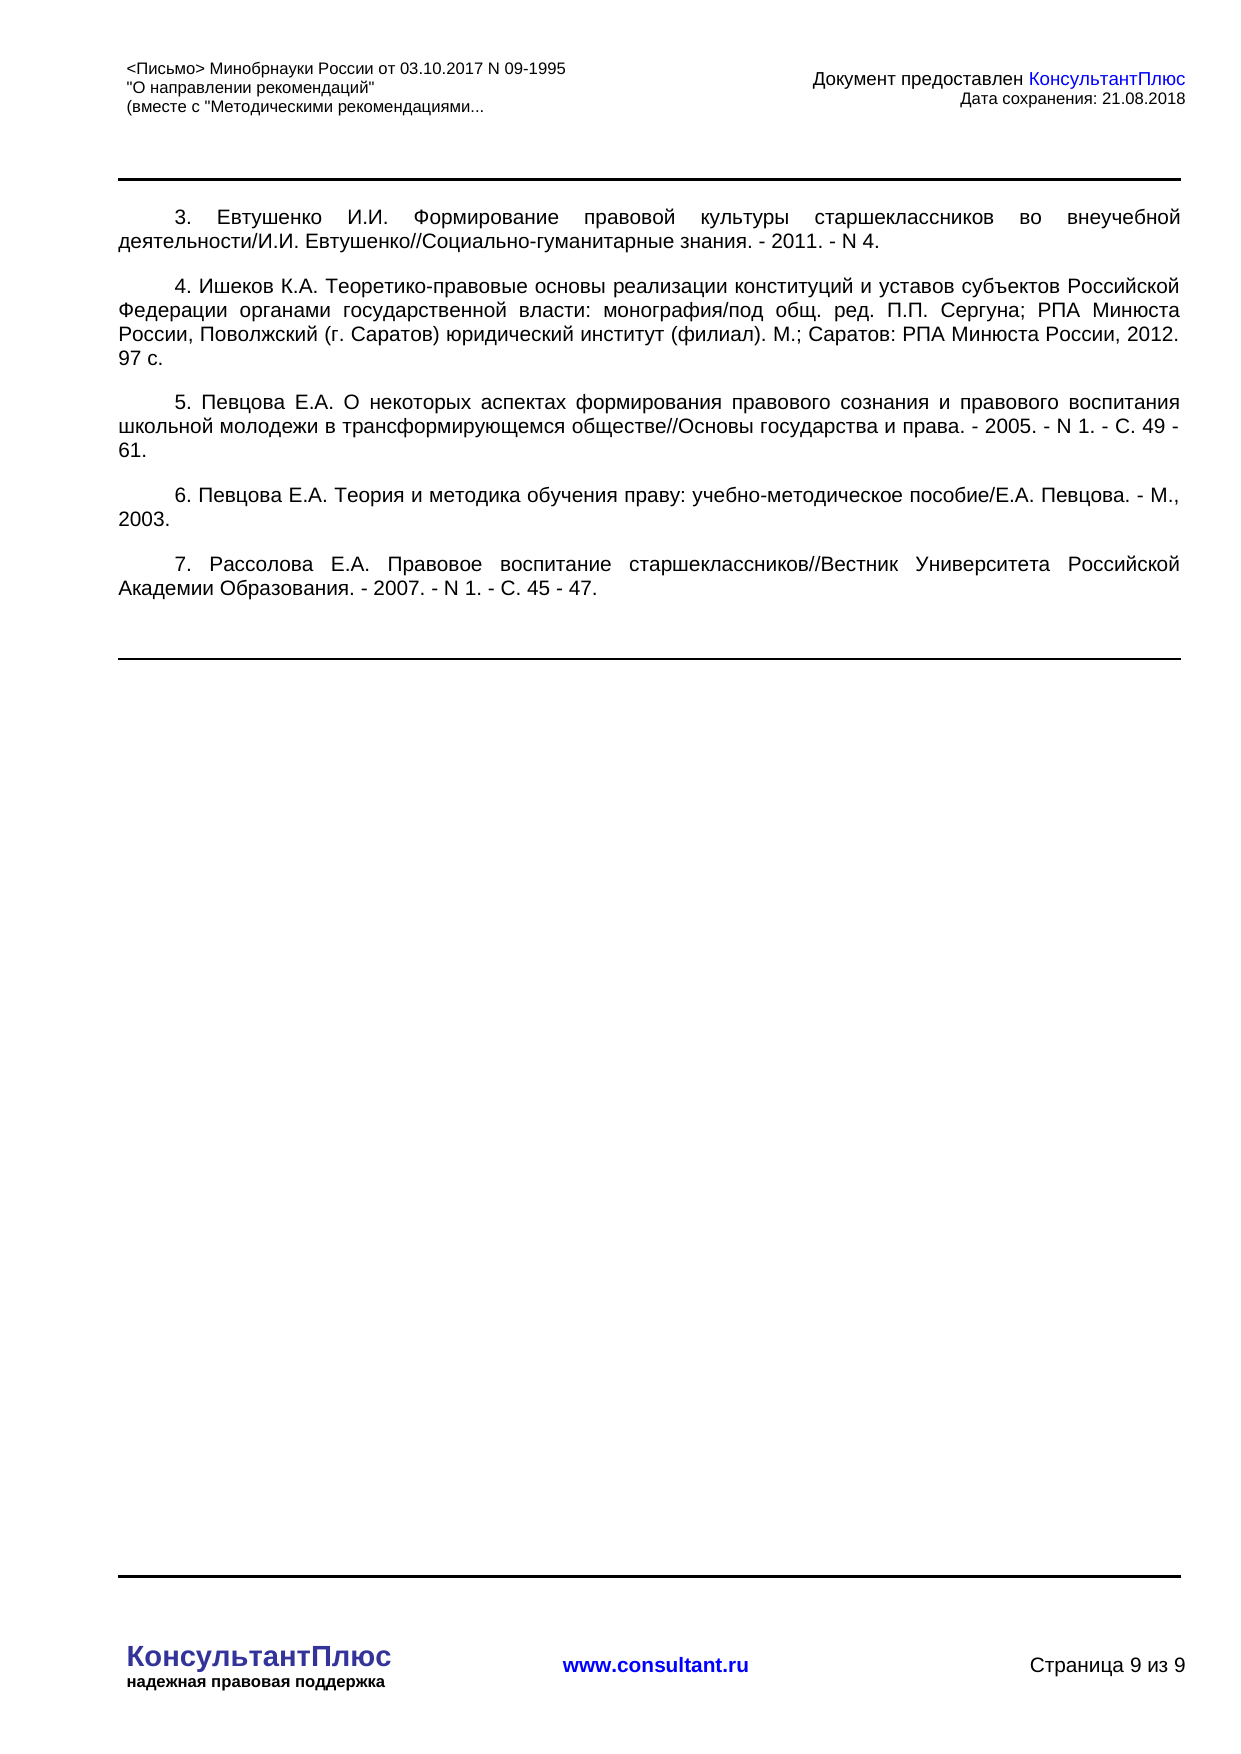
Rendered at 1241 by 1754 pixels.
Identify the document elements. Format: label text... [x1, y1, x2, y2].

text 3. Евтушенко И.И. Формирование правовой культуры старшеклассников во внеучебной деятельности/И.И. Евтушенко//Социально-гуманитарные знания. - 2011. - N 4. [118, 205, 1181, 253]
text 5. Певцова Е.А. О некоторых аспектах формирования правового сознания и правового воспитания школьной молодежи в трансформирующемся обществе//Основы государства и права. - 2005. - N 1. - С. 49 - 61. [118, 390, 1181, 462]
text 6. Певцова Е.А. Теория и методика обучения праву: учебно-методическое пособие/Е.А. Певцова. - М., 2003. [118, 483, 1181, 531]
text 4. Ишеков К.А. Теоретико-правовые основы реализации конституций и уставов субъектов Российской Федерации органами государственной власти: монография/под общ. ред. П.П. Сергуна; РПА Минюста России, Поволжский (г. Саратов) юридический институт (филиал). М.; Саратов: РПА Минюста России, 2012. 97 с. [118, 273, 1181, 369]
text 7. Рассолова Е.А. Правовое воспитание старшеклассников//Вестник Университета Российской Академии Образования. - 2007. - N 1. - С. 45 - 47. [118, 552, 1181, 599]
